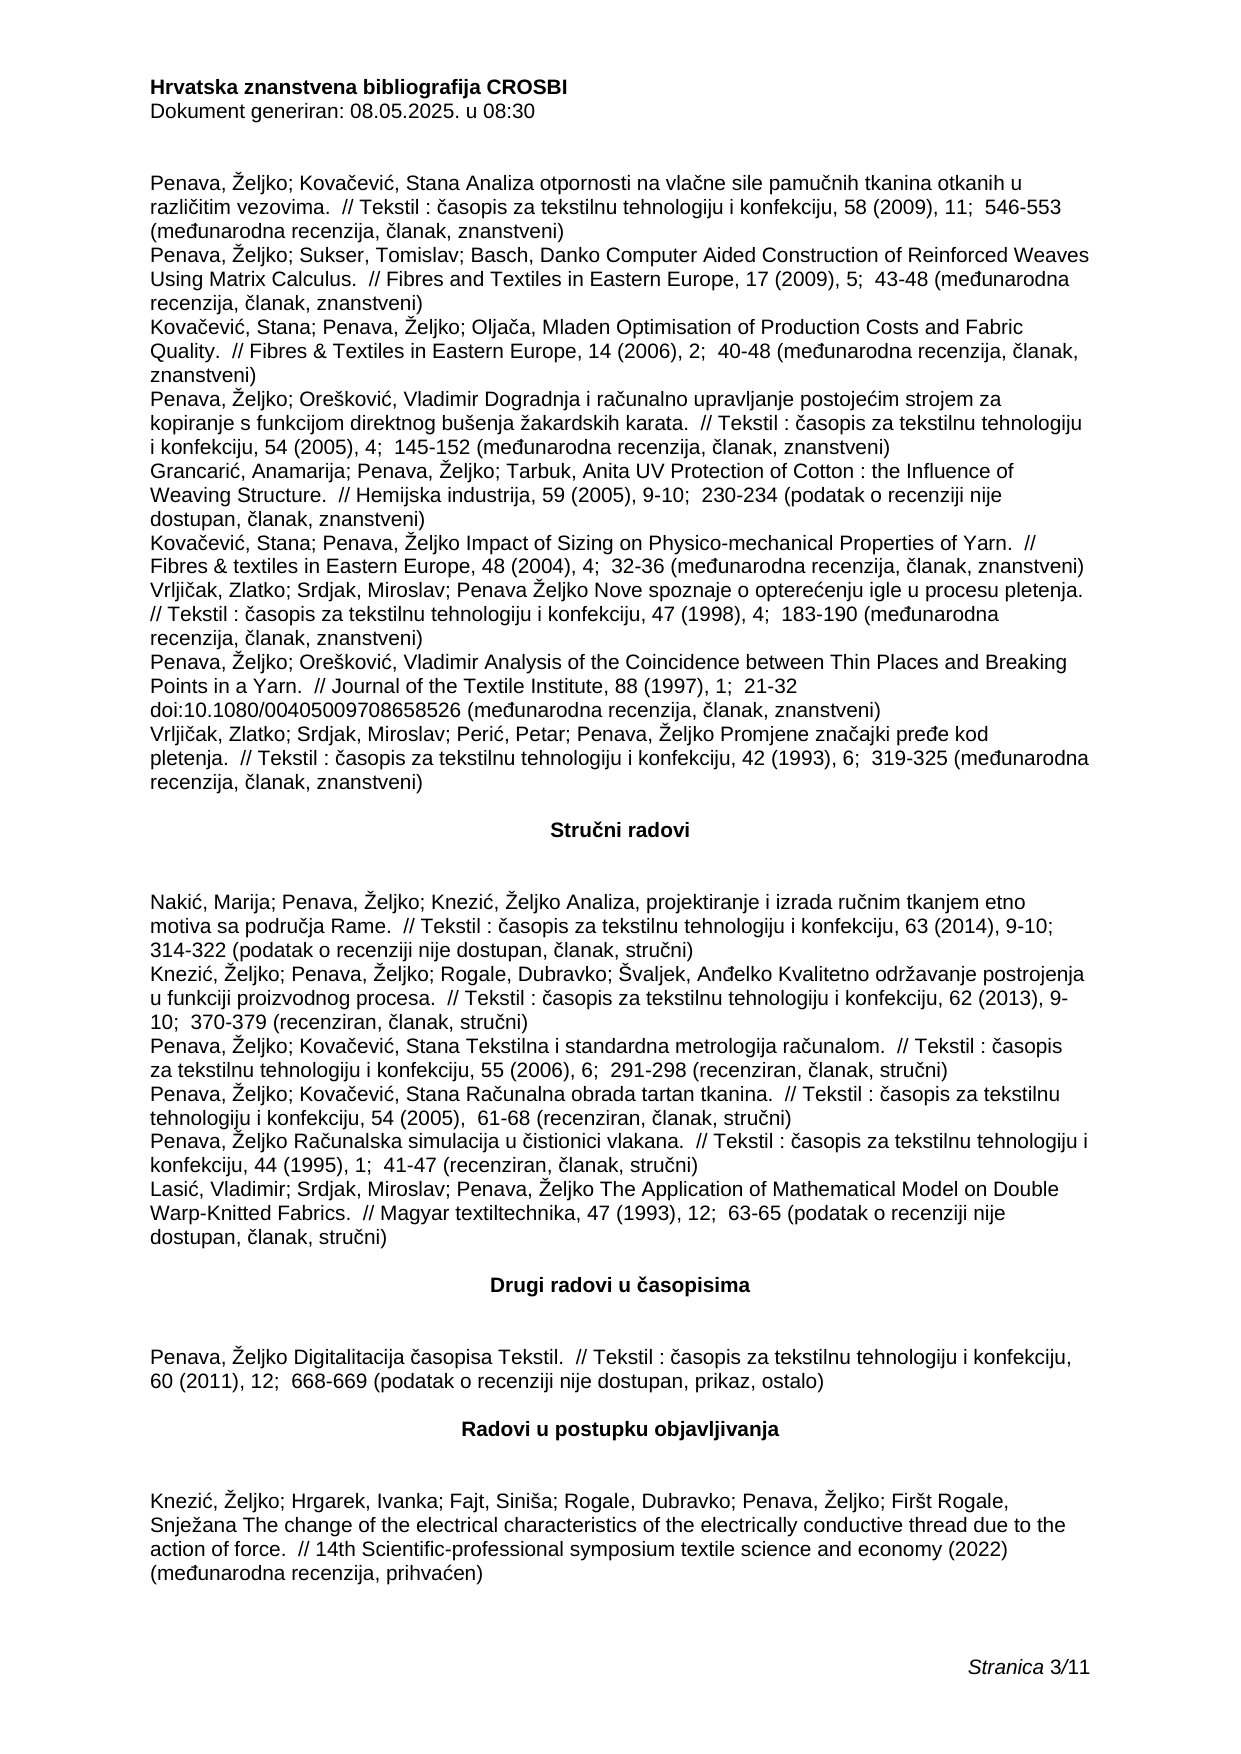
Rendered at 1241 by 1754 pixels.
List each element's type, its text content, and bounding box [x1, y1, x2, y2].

text Penava, Željko [150, 1345, 1090, 1393]
text Grancarić, Anamarija; Penava, Željko; Tarbuk, Anita [150, 458, 1090, 530]
text Penava, Željko; Sukser, Tomislav; Basch, Danko [150, 243, 1090, 315]
text Vrljičak, Zlatko; Srdjak, Miroslav; Penava Željko [150, 578, 1090, 650]
text Knezić, Željko; Penava, Željko; Rogale, Dubravko; Švaljek, Anđelko [150, 962, 1090, 1033]
text Knezić, Željko; Hrgarek, Ivanka; Fajt, Siniša; Rogale, Dubravko; Penava, Željko; Firšt Rogale, Snježana [150, 1489, 1090, 1584]
text Kovačević, Stana; Penava, Željko; Oljača, Mladen [150, 315, 1090, 387]
text Nakić, Marija; Penava, Željko; Knezić, Željko [150, 890, 1090, 962]
text Lasić, Vladimir; Srdjak, Miroslav; Penava, Željko [150, 1177, 1090, 1249]
text Penava, Željko; Kovačević, Stana [150, 171, 1090, 243]
text Penava, Željko [150, 1129, 1090, 1177]
text Kovačević, Stana; Penava, Željko [150, 530, 1090, 578]
subtitle Drugi radovi u časopisima [150, 1273, 1090, 1297]
text Penava, Željko; Kovačević, Stana [150, 1033, 1090, 1081]
subtitle Radovi u postupku objavljivanja [150, 1417, 1090, 1441]
subtitle Stručni radovi [150, 818, 1090, 842]
text Vrljičak, Zlatko; Srdjak, Miroslav; Perić, Petar; Penava, Željko [150, 722, 1090, 794]
text Penava, Željko; Kovačević, Stana [150, 1081, 1090, 1129]
text Penava, Željko; Orešković, Vladimir [150, 650, 1090, 722]
text Penava, Željko; Orešković, Vladimir [150, 387, 1090, 458]
